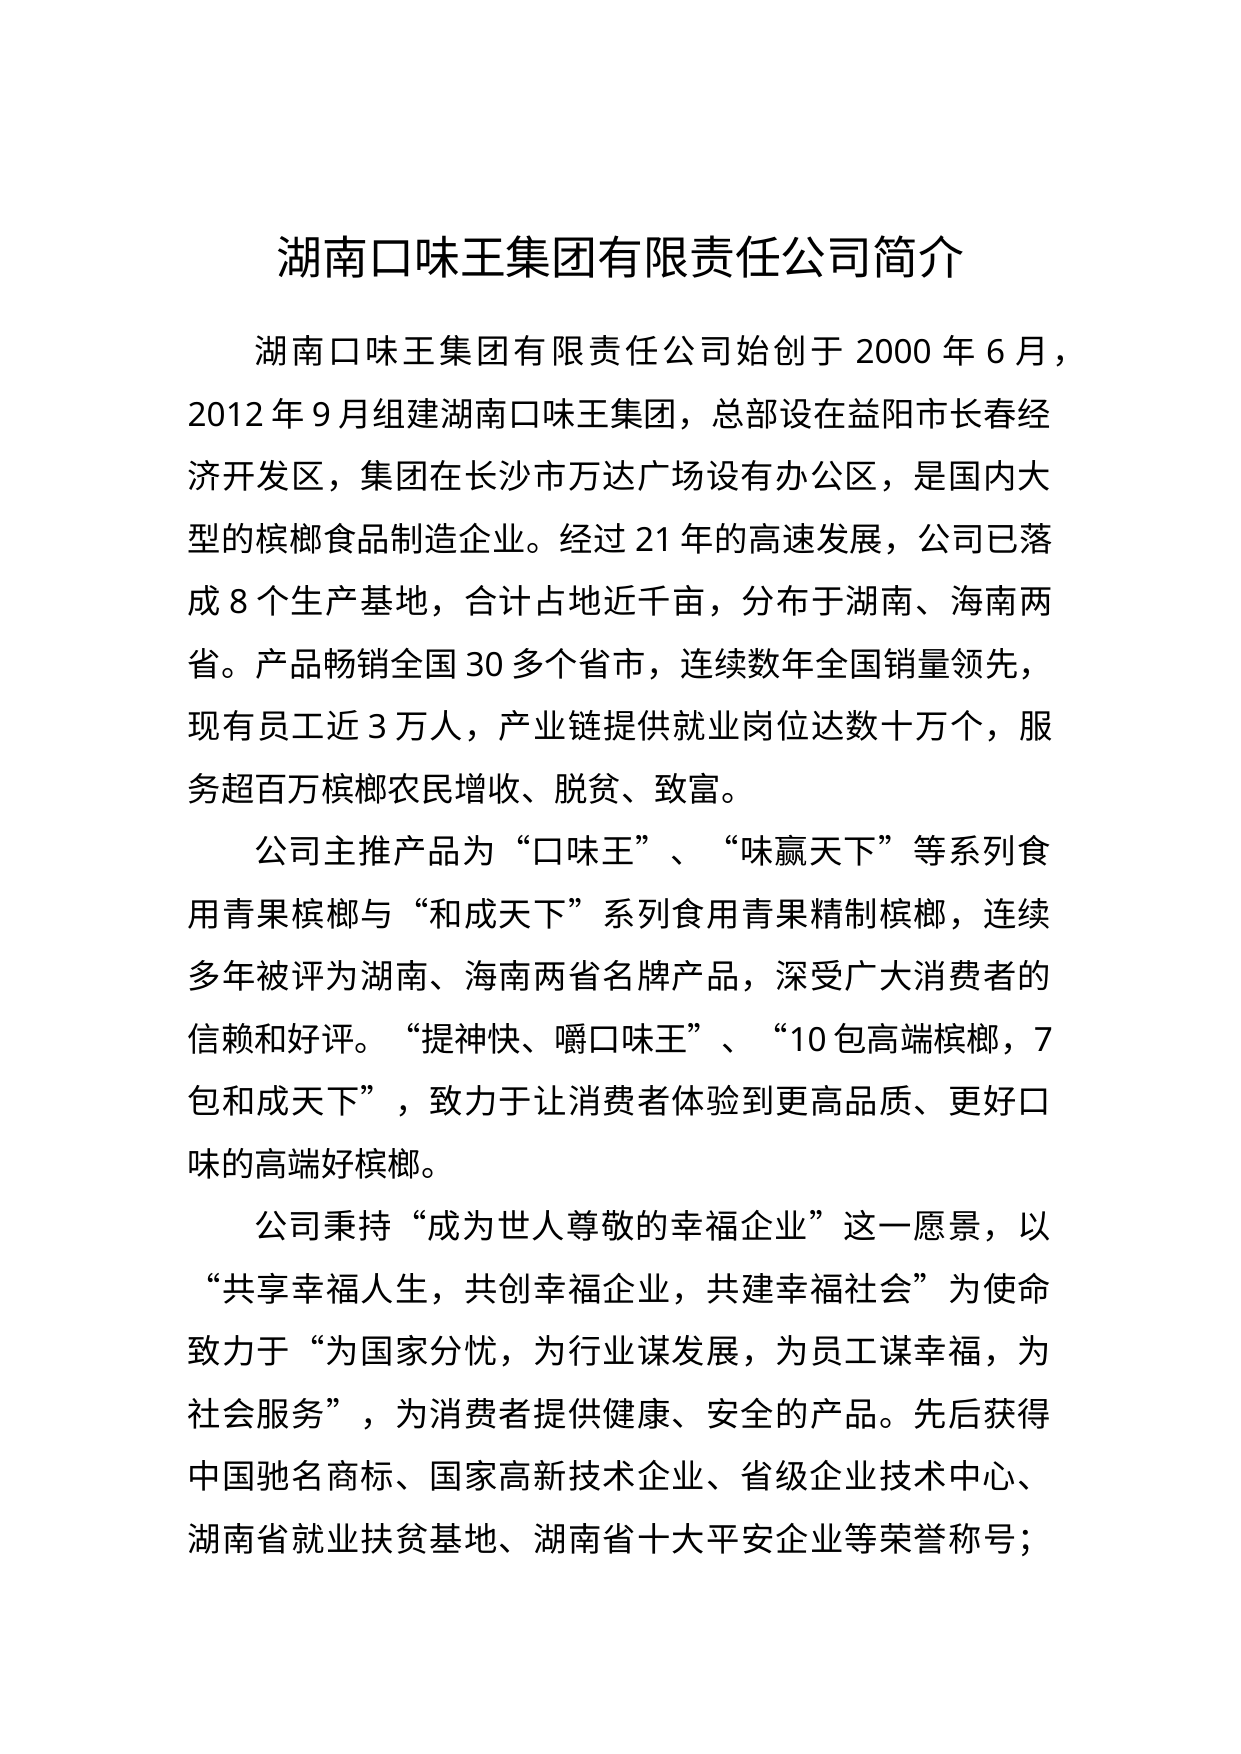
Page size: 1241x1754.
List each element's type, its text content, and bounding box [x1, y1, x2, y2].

text 湖南口味王集团有限责任公司简介 [187, 224, 1053, 287]
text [187, 1189, 1053, 1564]
text 湖南口味王集团有限责任公司始创于2000年6月，2012年9月组建湖南口味王集团，总部设在益阳市长春经济开发区，集团在长沙市万达广场设有办公区，是国内大型的槟榔食品制造企业。经过21年的高速发展，公司已落成8个生产基地，合计占地近千亩，分布于湖南、海南两省。产品畅销全国30多个省市，连续数年全国销量领先，现有员工近3万人，产业链提供就业岗位达数十万个，服务超百万槟榔农民增收、脱贫、致富。 [187, 314, 1053, 814]
text 公司主推产品为“口味王”、“味赢天下”等系列食用青果槟榔与“和成天下”系列食用青果精制槟榔，连续多年被评为湖南、海南两省名牌产品，深受广大消费者的信赖和好评。“提神快、嚼口味王”、“10包高端槟榔，7包和成天下”，致力于让消费者体验到更高品质、更好口味的高端好槟榔。 [187, 814, 1053, 1189]
